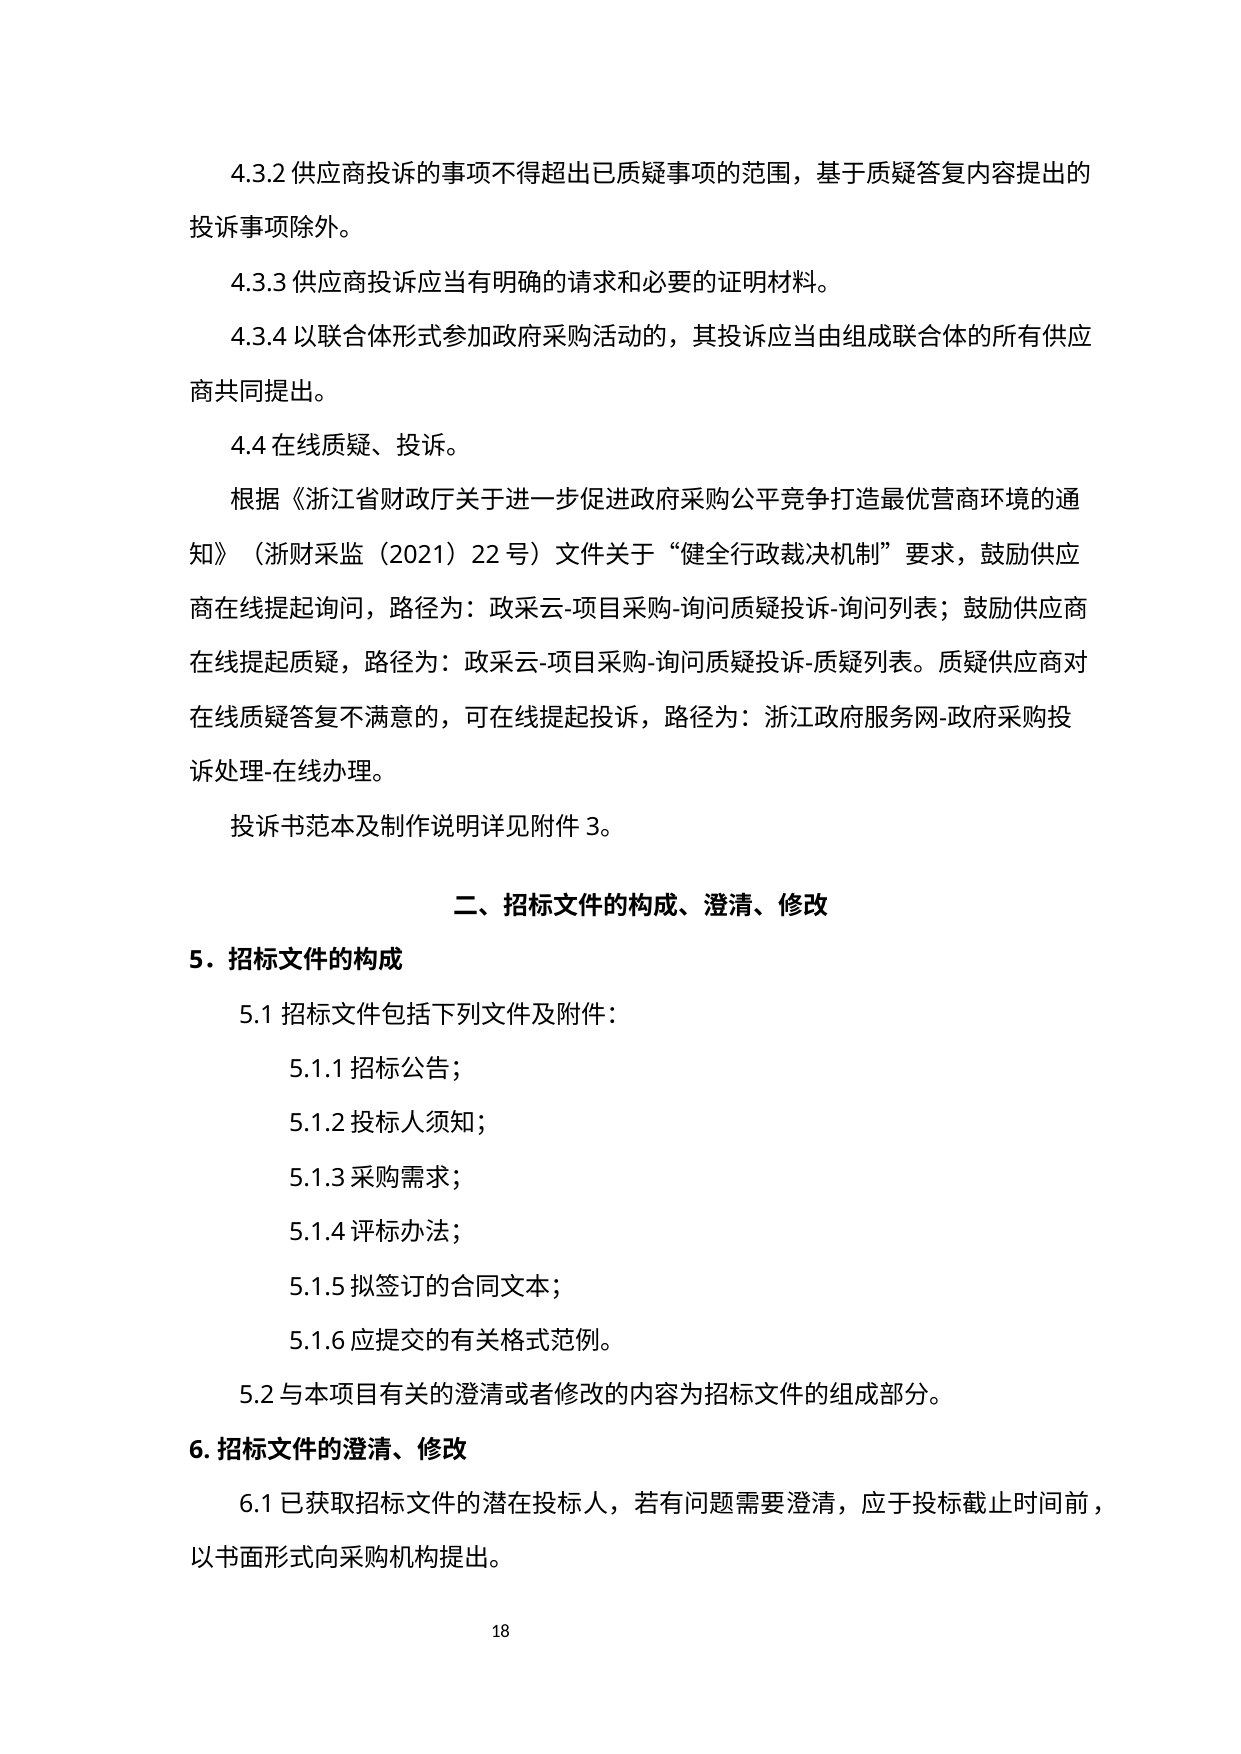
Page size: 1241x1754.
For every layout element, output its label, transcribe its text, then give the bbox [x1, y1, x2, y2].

text 4.3.4以联合体形式参加政府采购活动的，其投诉应当由组成联合体的所有供应商共同提出。 [189, 317, 1093, 407]
text 二、招标文件的构成、澄清、修改 [189, 885, 1093, 922]
text 5.1.2投标人须知； [189, 1103, 1093, 1139]
text 5．招标文件的构成 [189, 940, 1093, 976]
text 4.4在线质疑、投诉。 [189, 425, 1093, 462]
text 5.1 招标文件包括下列文件及附件： [189, 994, 1093, 1030]
text 投诉书范本及制作说明详见附件3。 [189, 806, 1093, 842]
text 6. 招标文件的澄清、修改 [189, 1429, 1093, 1465]
text 5.1.4评标办法； [189, 1212, 1093, 1248]
text 5.1.6应提交的有关格式范例。 [189, 1320, 1093, 1357]
text 根据《浙江省财政厅关于进一步促进政府采购公平竞争打造最优营商环境的通知》（浙财采监（2021）22号）文件关于“健全行政裁决机制”要求，鼓励供应商在线提起询问，路径为：政采云-项目采购-询问质疑投诉-询问列表；鼓励供应商在线提起质疑，路径为：政采云-项目采购-询问质疑投诉-质疑列表。质疑供应商对在线质疑答复不满意的，可在线提起投诉，路径为：浙江政府服务网-政府采购投诉处理-在线办理。 [189, 480, 1093, 788]
text 6.1已获取招标文件的潜在投标人，若有问题需要澄清，应于投标截止时间前，以书面形式向采购机构提出。 [189, 1483, 1093, 1574]
text 5.2与本项目有关的澄清或者修改的内容为招标文件的组成部分。 [189, 1375, 1093, 1411]
text 5.1.5拟签订的合同文本； [189, 1266, 1093, 1302]
text 4.3.2供应商投诉的事项不得超出已质疑事项的范围，基于质疑答复内容提出的投诉事项除外。 [189, 153, 1093, 244]
text 5.1.3采购需求； [189, 1157, 1093, 1193]
text 5.1.1招标公告； [189, 1048, 1093, 1085]
text 4.3.3供应商投诉应当有明确的请求和必要的证明材料。 [189, 262, 1093, 298]
